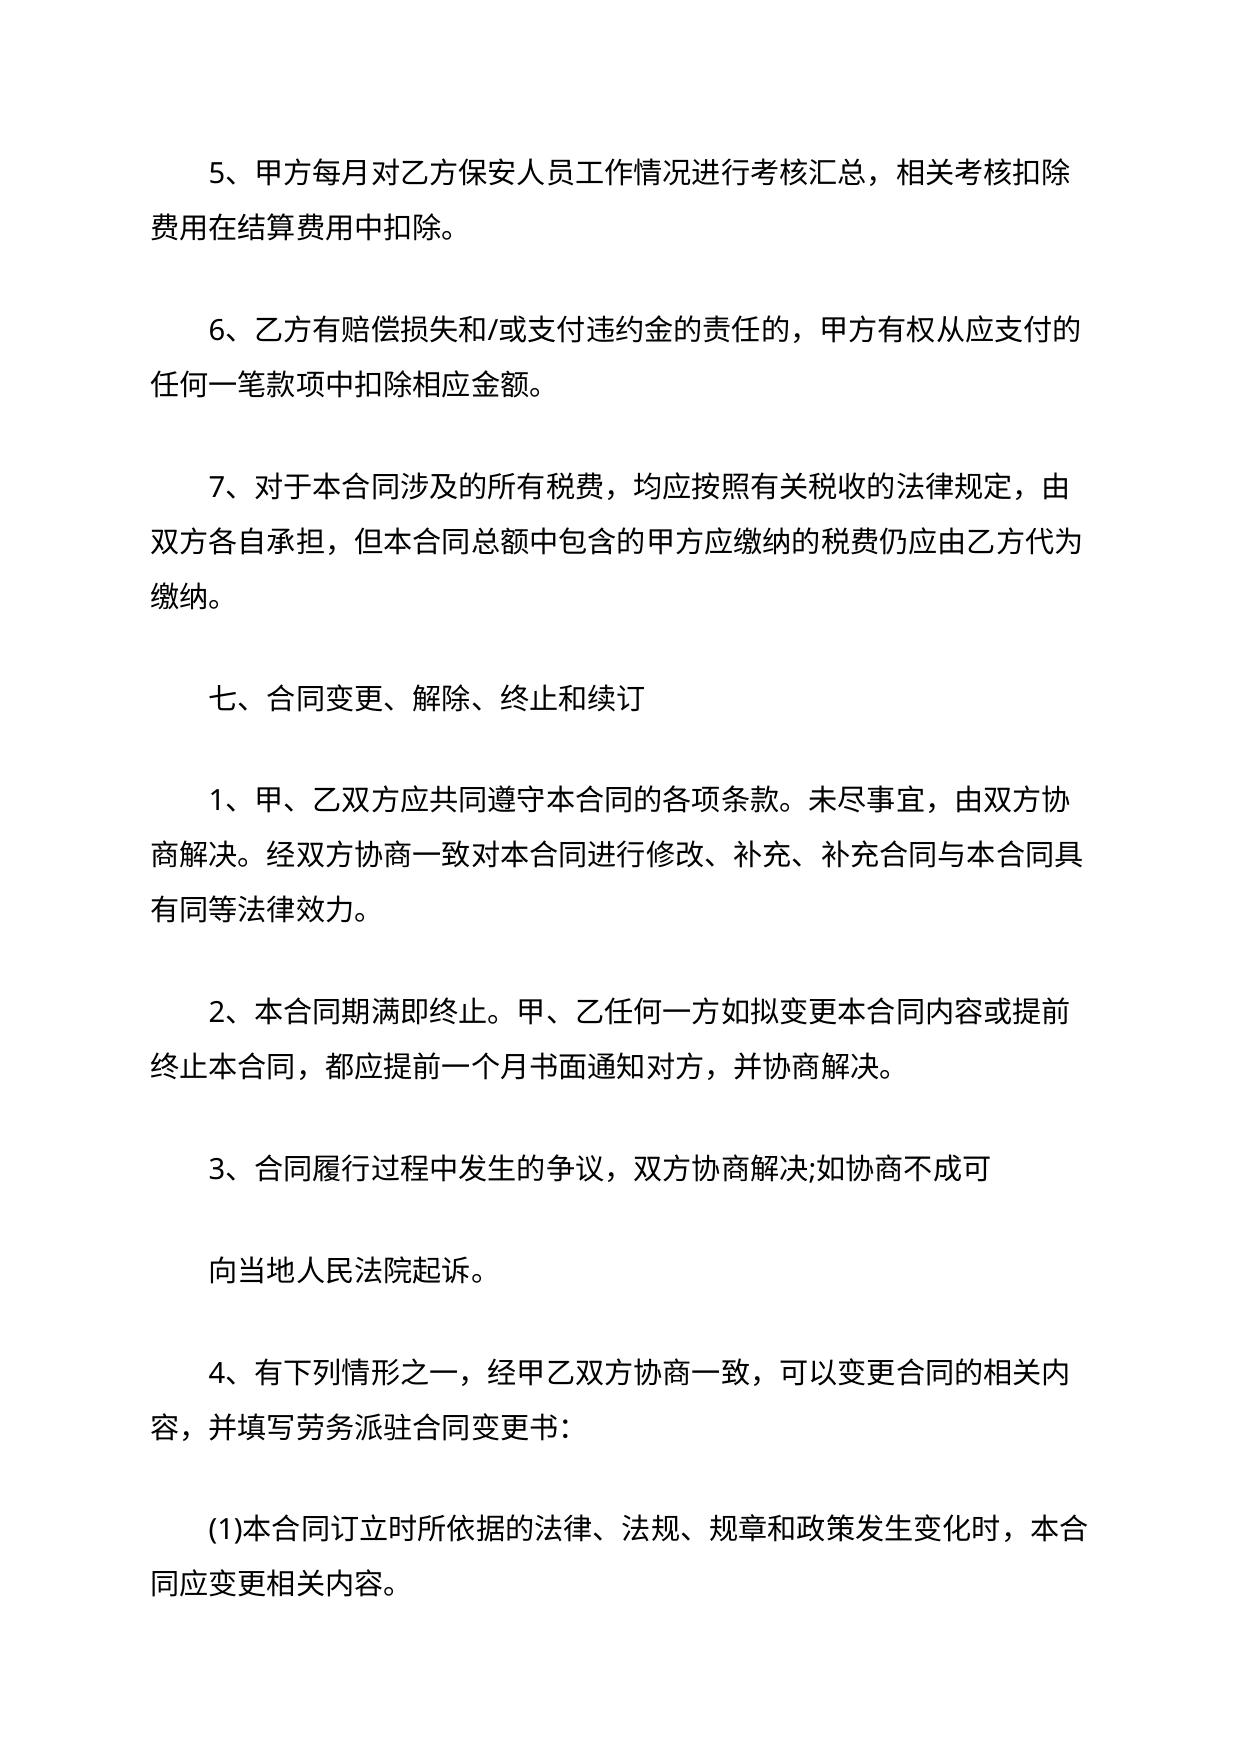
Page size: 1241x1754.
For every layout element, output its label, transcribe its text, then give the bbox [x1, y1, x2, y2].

text 5、甲方每月对乙方保安人员工作情况进行考核汇总，相关考核扣除费用在结算费用中扣除。 [150, 150, 1090, 247]
text 1、甲、乙双方应共同遵守本合同的各项条款。未尽事宜，由双方协商解决。经双方协商一致对本合同进行修改、补充、补充合同与本合同具有同等法律效力。 [150, 777, 1090, 929]
text (1)本合同订立时所依据的法律、法规、规章和政策发生变化时，本合同应变更相关内容。 [150, 1506, 1090, 1603]
text 4、有下列情形之一，经甲乙双方协商一致，可以变更合同的相关内容，并填写劳务派驻合同变更书： [150, 1349, 1090, 1446]
text 3、合同履行过程中发生的争议，双方协商解决;如协商不成可 [150, 1145, 1090, 1188]
text 7、对于本合同涉及的所有税费，均应按照有关税收的法律规定，由双方各自承担，但本合同总额中包含的甲方应缴纳的税费仍应由乙方代为缴纳。 [150, 463, 1090, 616]
text 2、本合同期满即终止。甲、乙任何一方如拟变更本合同内容或提前终止本合同，都应提前一个月书面通知对方，并协商解决。 [150, 989, 1090, 1086]
text 七、合同变更、解除、终止和续订 [150, 675, 1090, 717]
text 6、乙方有赔偿损失和/或支付违约金的责任的，甲方有权从应支付的任何一笔款项中扣除相应金额。 [150, 307, 1090, 404]
text 向当地人民法院起诉。 [150, 1247, 1090, 1290]
